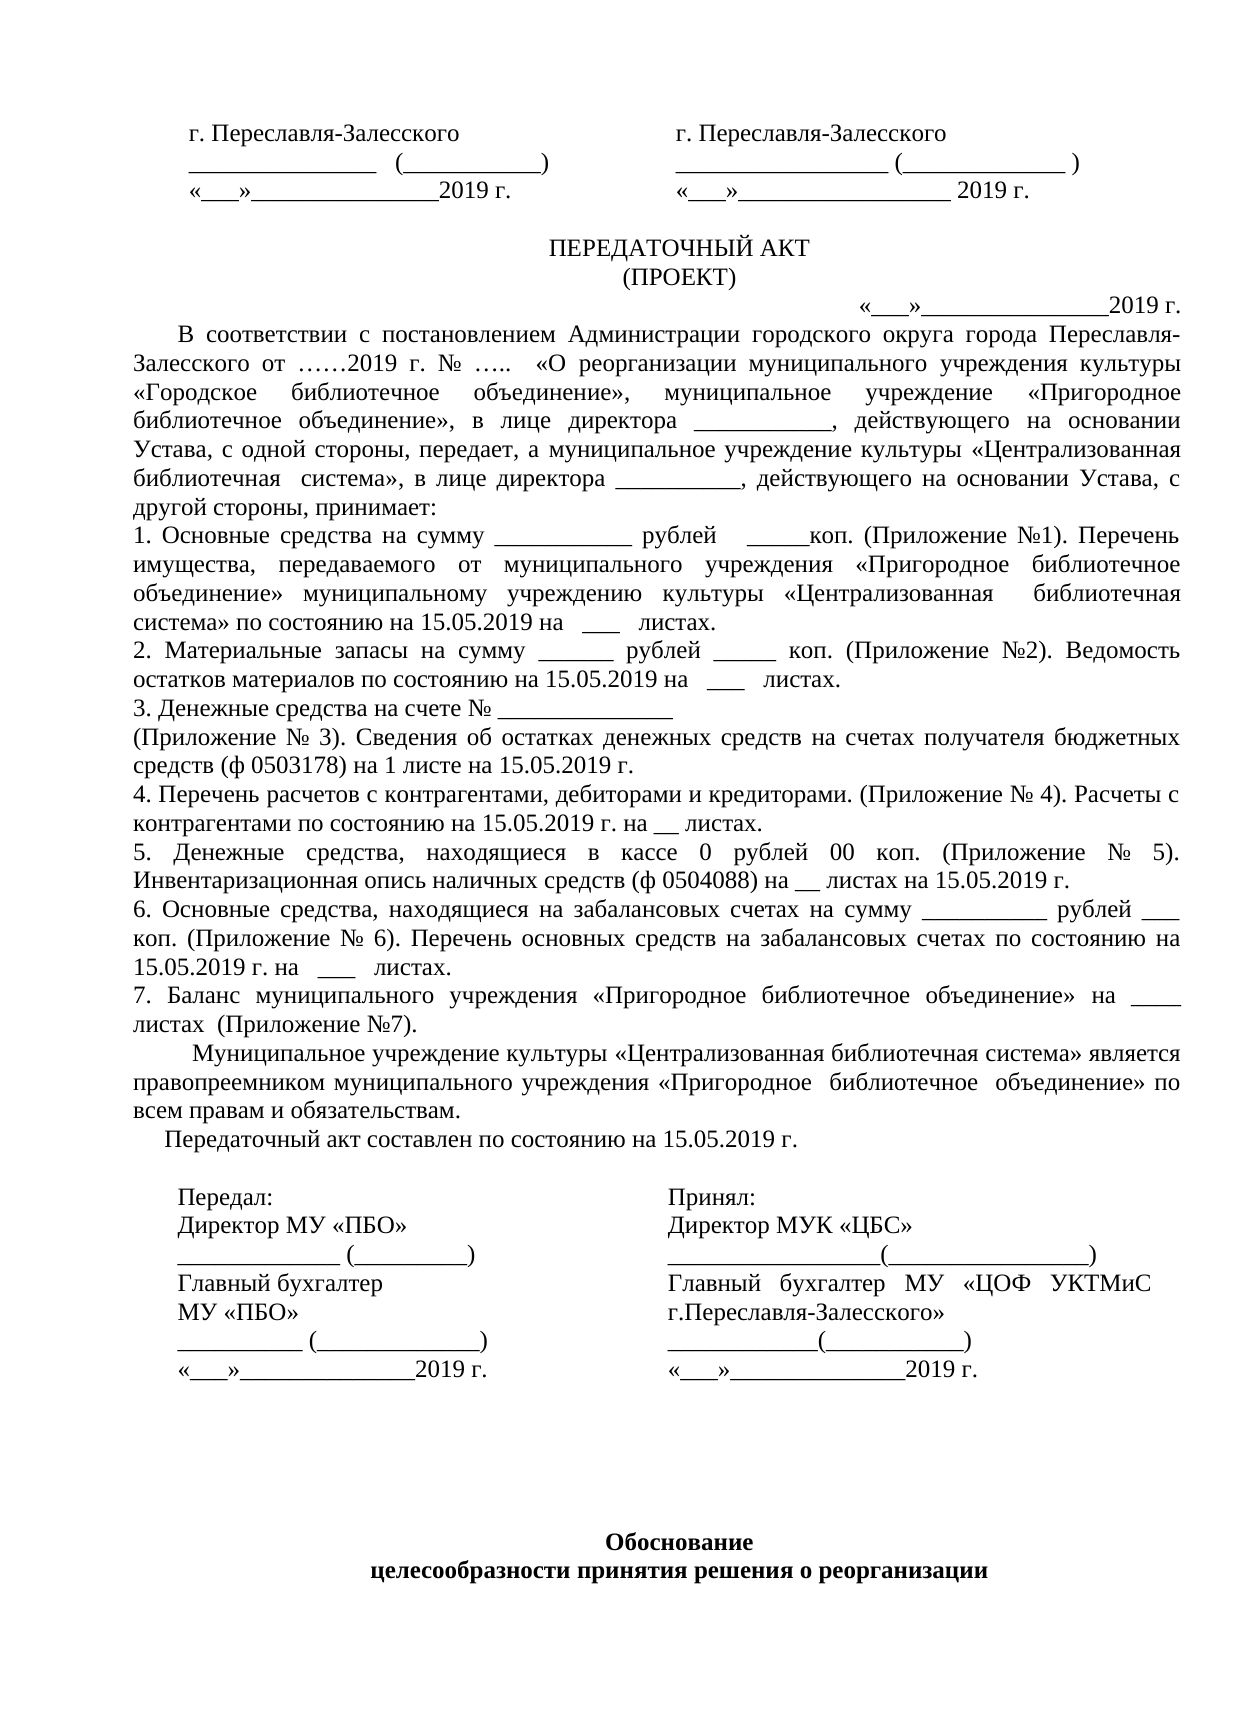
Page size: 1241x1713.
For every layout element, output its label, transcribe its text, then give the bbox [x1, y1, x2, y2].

list Муниципальное учреждение культуры «Централизованная библиотечная система» является правопреемником муниципального учреждения «Пригородное библиотечное объединение» по всем правам и обязательствам. [133, 1038, 1181, 1124]
text целесообразности принятия решения о реорганизации [177, 1556, 1181, 1584]
text 1. Основные средства на сумму ___________ рублей _____коп. (Приложение №1). Перечень имущества, передаваемого от муниципального учреждения «Пригородное библиотечное объединение» муниципальному учреждению культуры «Централизованная библиотечная система» по состоянию на 15.05.2019 на ___ листах. [133, 521, 1181, 636]
text 3. Денежные средства на счете № ______________ [133, 693, 1181, 722]
text 6. Основные средства, находящиеся на забалансовых счетах на сумму __________ рублей ___ коп. (Приложение № 6). Перечень основных средств на забалансовых счетах по состоянию на 15.05.2019 г. на ___ листах. [133, 894, 1181, 981]
text (Приложение № 3). Сведения об остатках денежных средств на счетах получателя бюджетных средств (ф 0503178) на 1 листе на 15.05.2019 г. [133, 722, 1181, 779]
text 2. Материальные запасы на сумму ______ рублей _____ коп. (Приложение №2). Ведомость остатков материалов по состоянию на 15.05.2019 на ___ листах. [133, 636, 1181, 693]
text В соответствии с постановлением Администрации городского округа города Переславля-Залесского от ……2019 г. № ….. «О реорганизации муниципального учреждения культуры «Городское библиотечное объединение», муниципальное учреждение «Пригородное библиотечное объединение», в лице директора ___________, действующего на основании Устава, с одной стороны, передает, а муниципальное учреждение культуры «Централизованная библиотечная система», в лице директора __________, действующего на основании Устава, с другой стороны, принимает: [133, 319, 1181, 521]
text 5. Денежные средства, находящиеся в кассе 0 рублей 00 коп. (Приложение № 5). Инвентаризационная опись наличных средств (ф 0504088) на __ листах на 15.05.2019 г. [133, 837, 1181, 894]
text Обоснование [177, 1527, 1181, 1556]
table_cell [177, 118, 664, 233]
list 4. Перечень расчетов с контрагентами, дебиторами и кредиторами. (Приложение № 4). Расчеты с контрагентами по состоянию на 15.05.2019 г. на __ листах. [133, 779, 1181, 837]
text 7. Баланс муниципального учреждения «Пригородное библиотечное объединение» на ____ листах (Приложение №7). [133, 981, 1181, 1038]
list Передаточный акт составлен по состоянию на 15.05.2019 г. [133, 1124, 1181, 1153]
text (проект) [177, 262, 1181, 291]
table_header Передал: Директор МУ «ПБО» _____________ (_________) Главный бухгалтер МУ «ПБО» __________ (_____________) «___»______________2019 г. [166, 1182, 656, 1383]
table_header Принял: Директор МУК «ЦБС» _________________(________________) Главный бухгалтер МУ «ЦОФ УКТМиС г.Переславля-Залесского» ____________(___________) «___»______________2019 г. [656, 1182, 1163, 1383]
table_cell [664, 118, 1163, 233]
text «___»_______________2019 г. [177, 291, 1181, 319]
text передаточнЫй акт [177, 233, 1181, 262]
